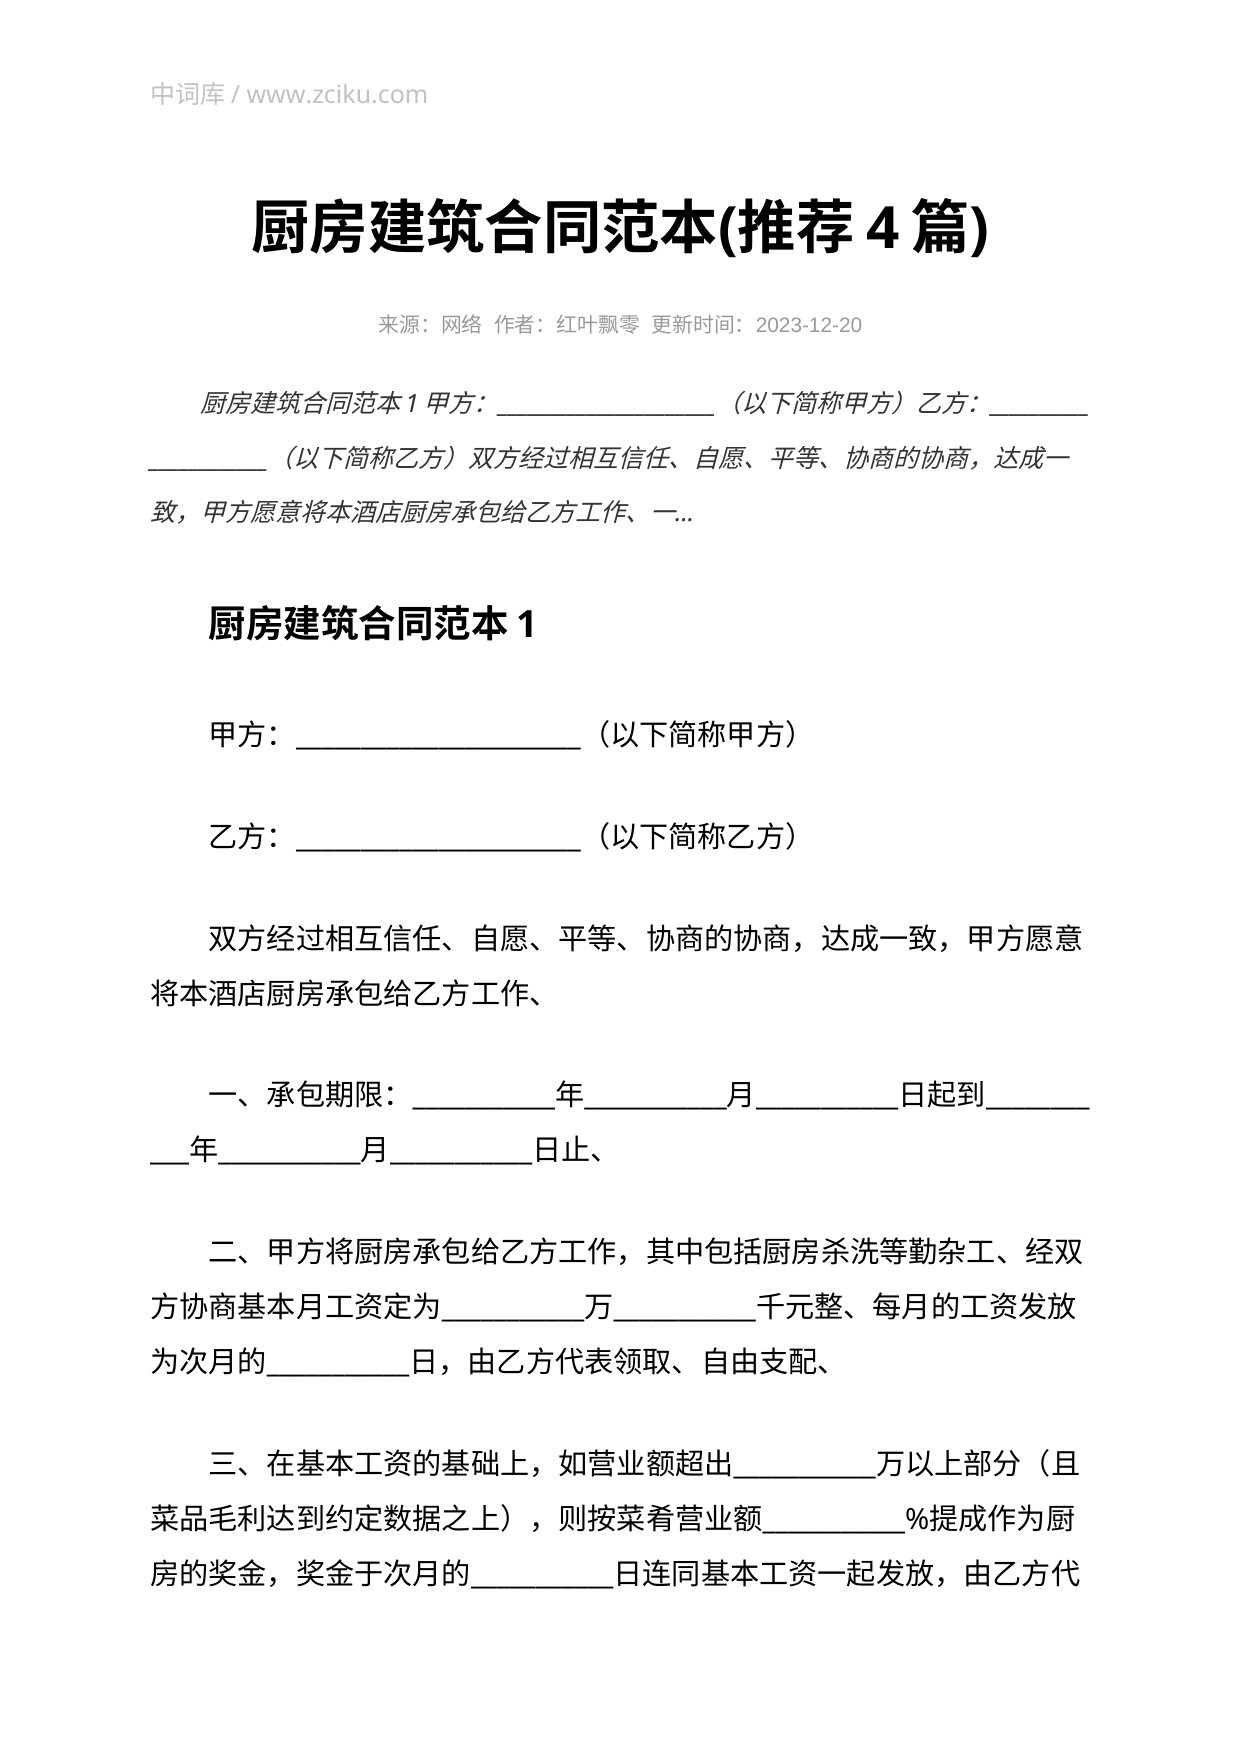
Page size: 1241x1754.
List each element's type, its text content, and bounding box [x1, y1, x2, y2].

text 二、甲方将厨房承包给乙方工作，其中包括厨房杀洗等勤杂工、经双方协商基本月工资定为___________万___________千元整、每月的工资发放为次月的___________日，由乙方代表领取、自由支配、 [150, 1229, 1090, 1381]
text 双方经过相互信任、自愿、平等、协商的协商，达成一致，甲方愿意将本酒店厨房承包给乙方工作、 [150, 915, 1090, 1012]
text 甲方：______________________（以下简称甲方） [150, 711, 1090, 754]
text 厨房建筑合同范本1 [150, 594, 1090, 648]
text 厨房建筑合同范本1甲方：______________________（以下简称甲方）乙方：______________________（以下简称乙方）双方经过相互信任、自愿、平等、协商的协商，达成一致，甲方愿意将本酒店厨房承包给乙方工作、一... [150, 384, 1090, 529]
text 一、承包期限：___________年___________月___________日起到___________年___________月___________日止、 [150, 1072, 1090, 1169]
text 来源：网络 作者：红叶飘零 更新时间：2023-12-20 [150, 313, 1090, 337]
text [150, 1441, 1090, 1593]
subtitle 厨房建筑合同范本(推荐4篇) [150, 181, 1090, 266]
text 乙方：______________________（以下简称乙方） [150, 813, 1090, 856]
